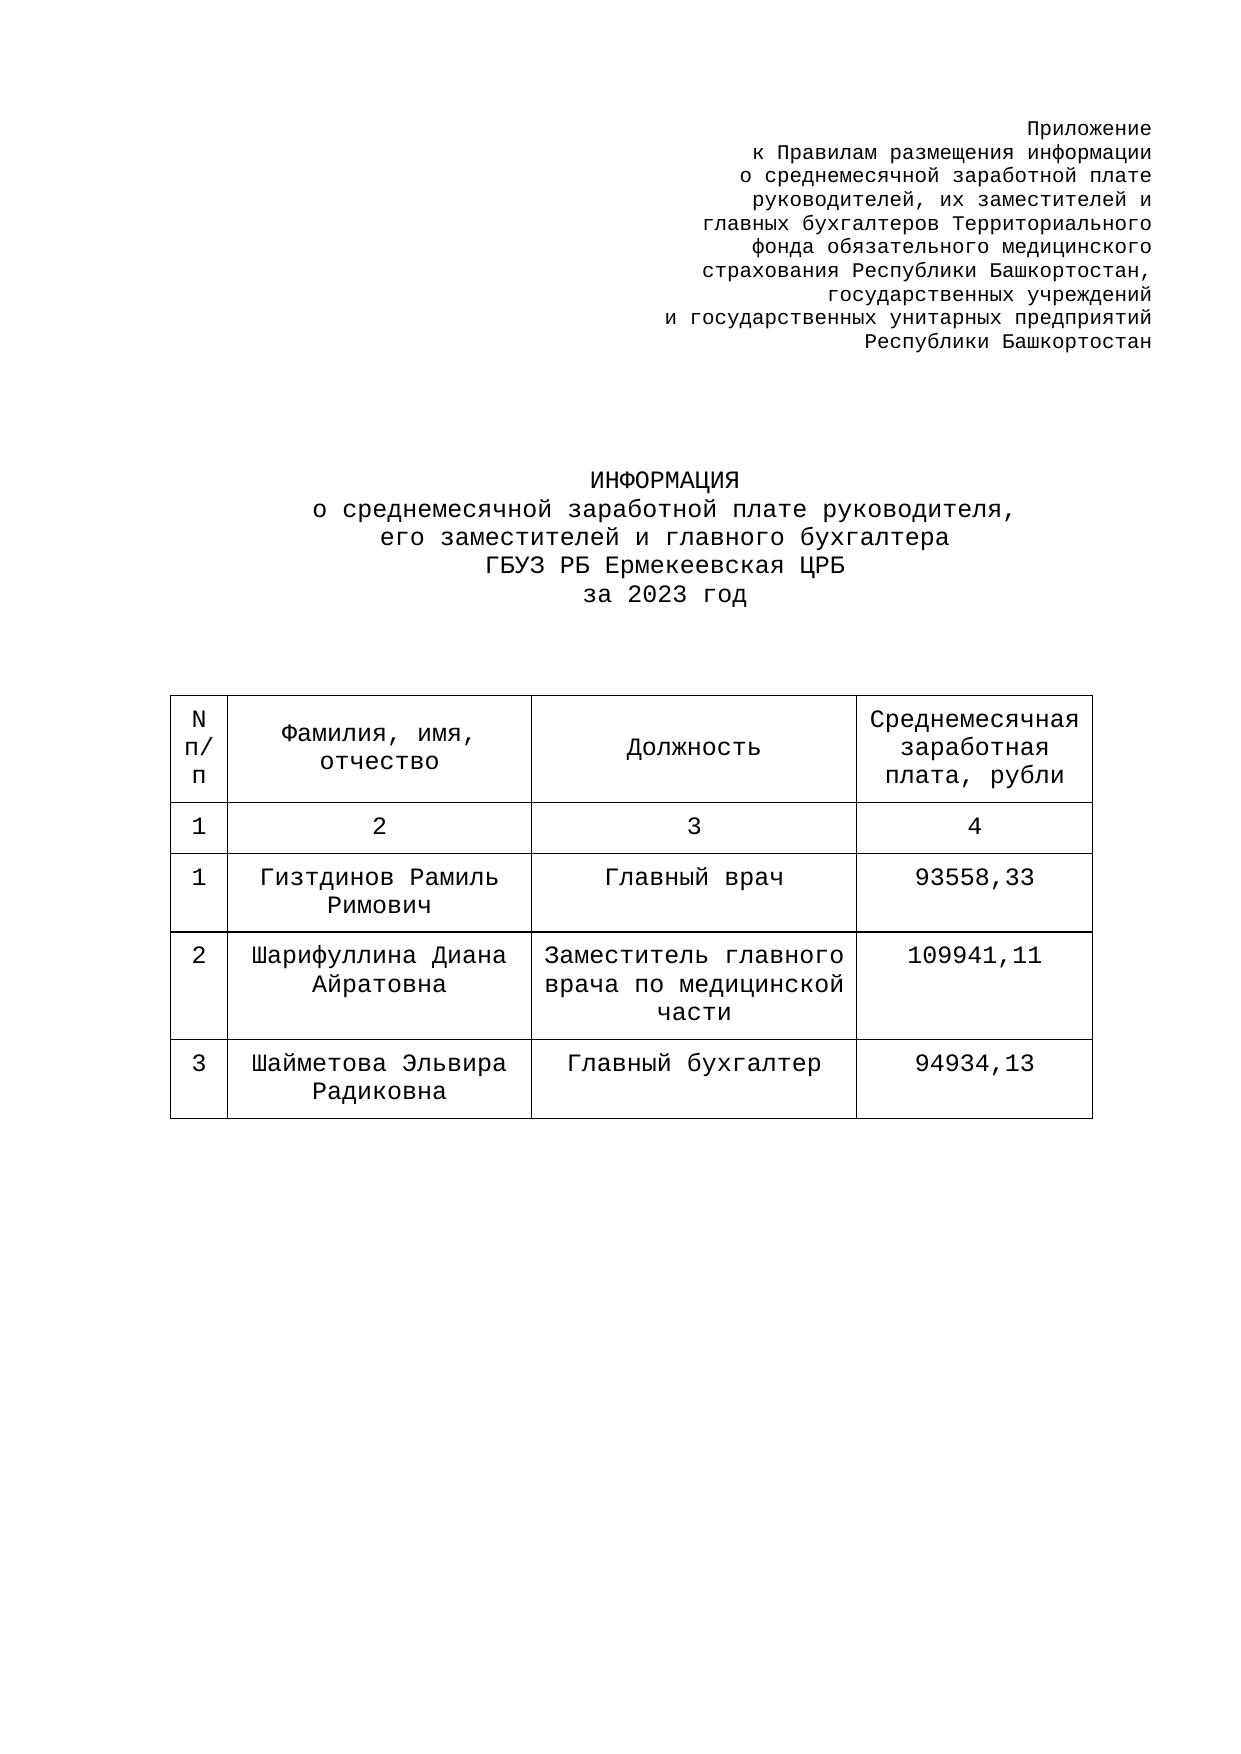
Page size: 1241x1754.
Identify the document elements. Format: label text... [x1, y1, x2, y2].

table_cell Заместитель главного врача по медицинской части [532, 933, 856, 1039]
table_cell 94934,13 [857, 1040, 1092, 1118]
text главных бухгалтеров Территориального [177, 213, 1152, 236]
text руководителей, их заместителей и [177, 189, 1152, 213]
text о среднемесячной заработной плате руководителя, [177, 496, 1152, 524]
table_cell 3 [171, 1040, 227, 1118]
table_header Должность [532, 696, 856, 802]
table_header Среднемесячная заработная плата, рубли [857, 696, 1092, 802]
table_cell 3 [532, 803, 856, 852]
text фонда обязательного медицинского [177, 236, 1152, 260]
table_cell 1 [171, 803, 227, 852]
text за 2023 год [177, 581, 1152, 609]
table_cell Шарифуллина Диана Айратовна [228, 933, 531, 1039]
text страхования Республики Башкортостан, [177, 260, 1152, 284]
table_cell 2 [171, 933, 227, 1039]
text Республики Башкортостан [177, 331, 1152, 354]
table_cell Главный врач [532, 854, 856, 931]
text ИНФОРМАЦИЯ [177, 468, 1152, 496]
text к Правилам размещения информации [177, 142, 1152, 165]
text его заместителей и главного бухгалтера [177, 524, 1152, 553]
table_cell 1 [171, 854, 227, 931]
text и государственных унитарных предприятий [177, 307, 1152, 331]
table_header N п/п [171, 696, 227, 802]
table_cell 2 [228, 803, 531, 852]
table_cell Шайметова Эльвира Радиковна [228, 1040, 531, 1118]
table_cell 109941,11 [857, 933, 1092, 1039]
text Приложение [177, 118, 1152, 142]
text ГБУЗ РБ Ермекеевская ЦРБ [177, 553, 1152, 581]
table_cell 4 [857, 803, 1092, 852]
text о среднемесячной заработной плате [177, 165, 1152, 189]
table_cell Гизтдинов Рамиль Римович [228, 854, 531, 931]
table_header Фамилия, имя, отчество [228, 696, 531, 802]
text государственных учреждений [177, 284, 1152, 307]
table_cell Главный бухгалтер [532, 1040, 856, 1118]
table_cell 93558,33 [857, 854, 1092, 931]
